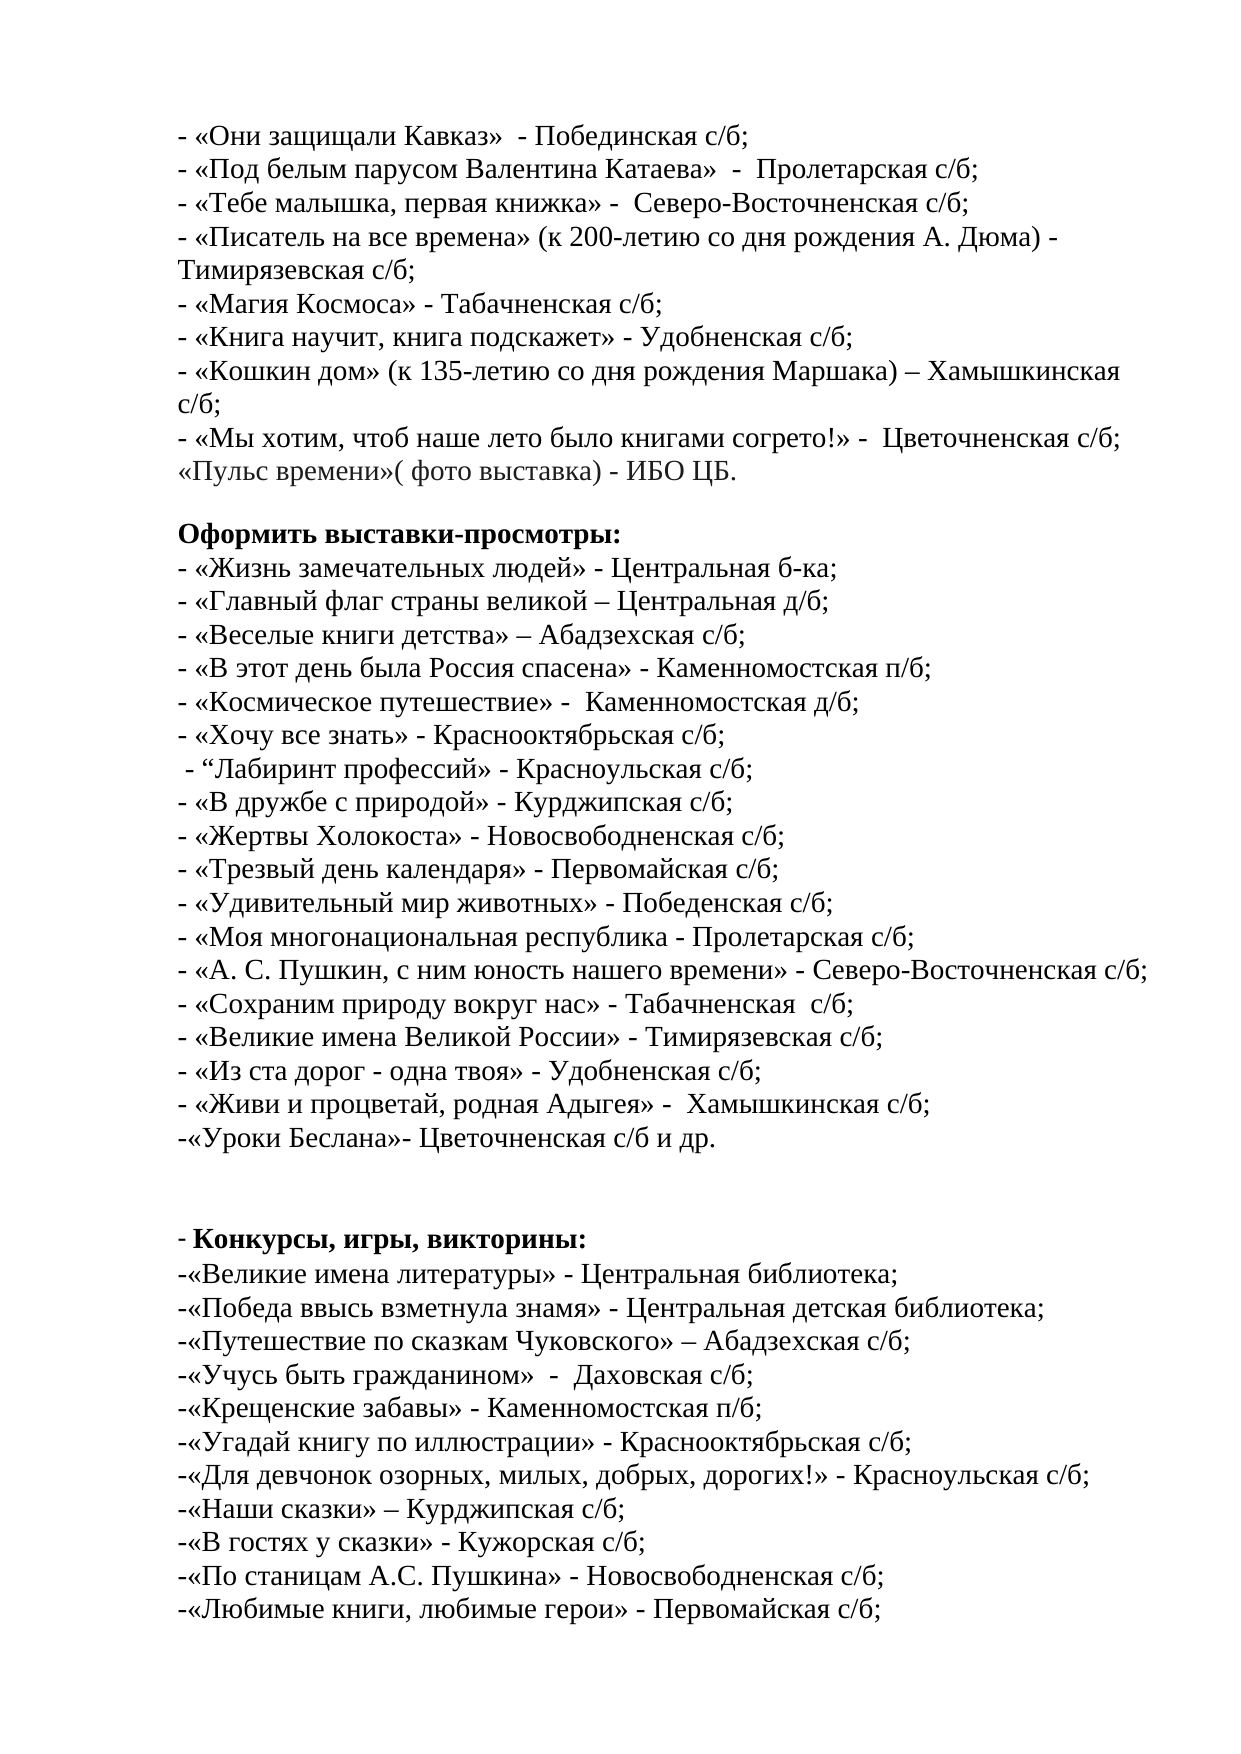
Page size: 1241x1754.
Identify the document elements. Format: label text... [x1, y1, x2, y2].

text -«Победа ввысь взметнула знамя» - Центральная детская библиотека; [177, 1290, 1152, 1323]
text -«Учусь быть гражданином» - Даховская с/б; [177, 1357, 1152, 1390]
text - «Хочу все знать» - Краснооктябрьская с/б; [177, 717, 1152, 751]
text - «Книга научит, книга подскажет» - Удобненская с/б; [177, 319, 1152, 353]
text - «Тебе малышка, первая книжка» - Северо-Восточненская с/б; [177, 185, 1152, 219]
text -«По станицам А.С. Пушкина» - Новосвободненская с/б; [177, 1558, 1152, 1592]
text - «Под белым парусом Валентина Катаева» - Пролетарская с/б; [177, 152, 1152, 185]
text -«Великие имена литературы» - Центральная библиотека; [177, 1256, 1152, 1290]
text - «Великие имена Великой России» - Тимирязевская с/б; [177, 1019, 1152, 1053]
text - «А. С. Пушкин, с ним юность нашего времени» - Северо-Восточненская с/б; [177, 952, 1152, 986]
text - «В этот день была Россия спасена» - Каменномостская п/б; [177, 650, 1152, 684]
text - «Удивительный мир животных» - Победенская с/б; [177, 885, 1152, 919]
text - «Главный флаг страны великой – Центральная д/б; [177, 583, 1152, 617]
text - «Космическое путешествие» - Каменномостская д/б; [177, 684, 1152, 717]
text - «В дружбе с природой» - Курджипская с/б; [177, 784, 1152, 818]
text - «Веселые книги детства» – Абадзехская с/б; [177, 617, 1152, 650]
text Оформить выставки-просмотры: [177, 516, 1152, 550]
text - «Из ста дорог - одна твоя» - Удобненская с/б; [177, 1053, 1152, 1086]
text -«Для девчонок озорных, милых, добрых, дорогих!» - Красноульская с/б; [177, 1457, 1152, 1491]
text «Пульс времени»( фото выставка) - ИБО ЦБ. [177, 453, 1152, 487]
text - «Моя многонациональная республика - Пролетарская с/б; [177, 919, 1152, 952]
text - «Они защищали Кавказ» - Побединская с/б; [177, 118, 1152, 152]
text - Конкурсы, игры, викторины: [177, 1221, 1152, 1256]
text -«Путешествие по сказкам Чуковского» – Абадзехская с/б; [177, 1323, 1152, 1357]
text -«Уроки Беслана»- Цветочненская с/б и др. [177, 1120, 1152, 1153]
text - «Кошкин дом» (к 135-летию со дня рождения Маршака) – Хамышкинская с/б; [177, 353, 1152, 420]
text - «Трезвый день календаря» - Первомайская с/б; [177, 852, 1152, 885]
text -«Крещенские забавы» - Каменномостская п/б; [177, 1390, 1152, 1424]
text - «Магия Космоса» - Табачненская с/б; [177, 286, 1152, 319]
text - «Жертвы Холокоста» - Новосвободненская с/б; [177, 818, 1152, 852]
text -«Любимые книги, любимые герои» - Первомайская с/б; [177, 1592, 1152, 1625]
text -«Наши сказки» – Курджипская с/б; [177, 1491, 1152, 1524]
text - «Живи и процветай, родная Адыгея» - Хамышкинская с/б; [177, 1086, 1152, 1120]
text - “Лабиринт профессий» - Красноульская с/б; [177, 751, 1152, 784]
text - «Мы хотим, чтоб наше лето было книгами согрето!» - Цветочненская с/б; [177, 420, 1152, 453]
text -«Угадай книгу по иллюстрации» - Краснооктябрьская с/б; [177, 1424, 1152, 1457]
text - «Жизнь замечательных людей» - Центральная б-ка; [177, 550, 1152, 583]
text - «Писатель на все времена» (к 200-летию со дня рождения А. Дюма) - Тимирязевская с/б; [177, 219, 1152, 286]
text - «Сохраним природу вокруг нас» - Табачненская с/б; [177, 986, 1152, 1019]
text -«В гостях у сказки» - Кужорская с/б; [177, 1524, 1152, 1558]
